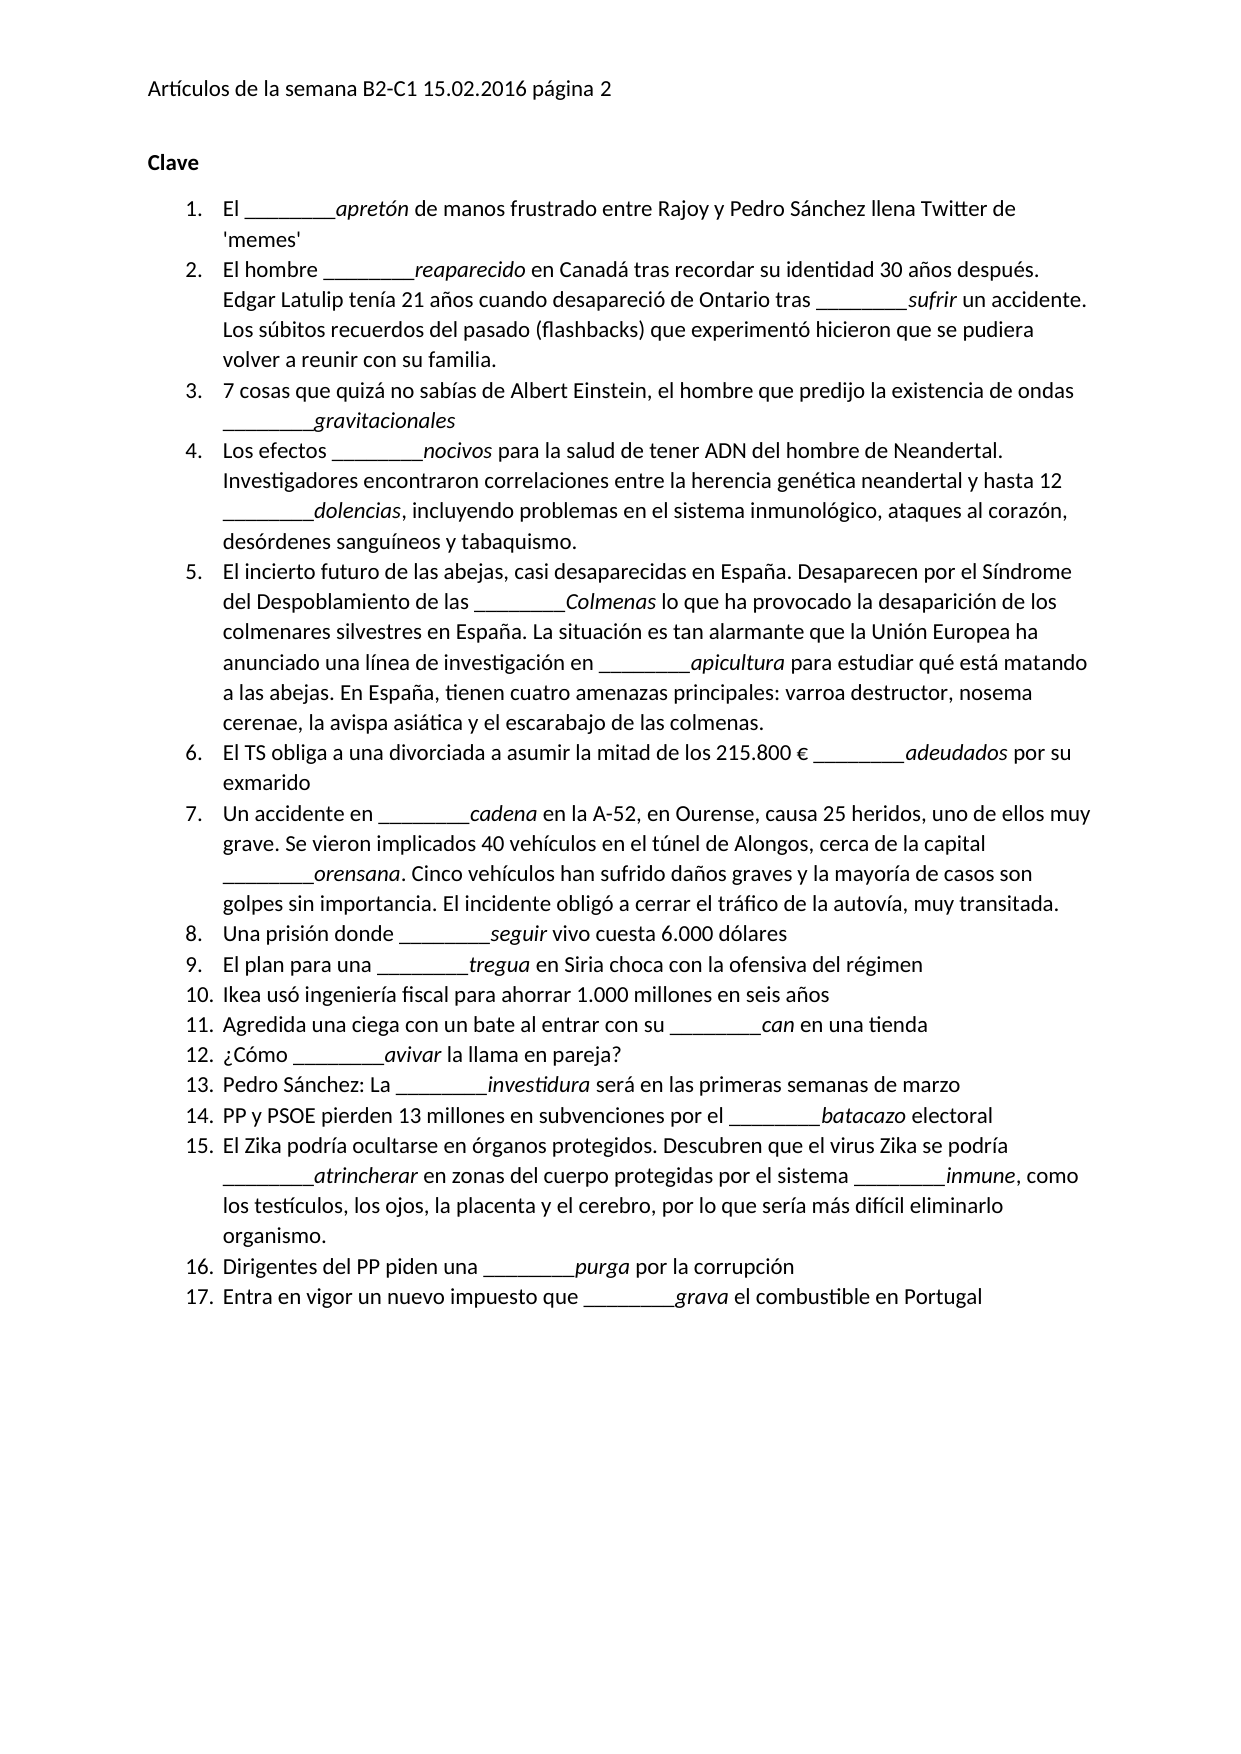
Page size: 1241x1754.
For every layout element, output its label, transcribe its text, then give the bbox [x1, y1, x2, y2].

list El ________apretón de manos frustrado entre Rajoy y Pedro Sánchez llena Twitter de 'memes' [185, 194, 1093, 253]
list Los efectos ________nocivos para la salud de tener ADN del hombre de Neandertal. Investigadores encontraron correlaciones entre la herencia genética neandertal y hasta 12 ________dolencias, incluyendo problemas en el sistema inmunológico, ataques al corazón, desórdenes sanguíneos y tabaquismo. [185, 436, 1093, 555]
list El TS obliga a una divorciada a asumir la mitad de los 215.800 € ________adeudados por su exmarido [185, 738, 1093, 796]
list Entra en vigor un nuevo impuesto que ________grava el combustible en Portugal [185, 1282, 1093, 1310]
list 7 cosas que quizá no sabías de Albert Einstein, el hombre que predijo la existencia de ondas ________gravitacionales [185, 376, 1093, 434]
list Agredida una ciega con un bate al entrar con su ________can en una tienda [185, 1010, 1093, 1038]
list El hombre ________reaparecido en Canadá tras recordar su identidad 30 años después. Edgar Latulip tenía 21 años cuando desapareció de Ontario tras ________sufrir un accidente. Los súbitos recuerdos del pasado (flashbacks) que experimentó hicieron que se pudiera volver a reunir con su familia. [185, 255, 1093, 373]
text Clave [148, 148, 1093, 176]
list Un accidente en ________cadena en la A-52, en Ourense, causa 25 heridos, uno de ellos muy grave. Se vieron implicados 40 vehículos en el túnel de Alongos, cerca de la capital ________orensana. Cinco vehículos han sufrido daños graves y la mayoría de casos son golpes sin importancia. El incidente obligó a cerrar el tráfico de la autovía, muy transitada. [185, 799, 1093, 917]
list El Zika podría ocultarse en órganos protegidos. Descubren que el virus Zika se podría ________atrincherar en zonas del cuerpo protegidas por el sistema ________inmune, como los testículos, los ojos, la placenta y el cerebro, por lo que sería más difícil eliminarlo organismo. [185, 1131, 1093, 1249]
list Una prisión donde ________seguir vivo cuesta 6.000 dólares [185, 919, 1093, 947]
list Ikea usó ingeniería fiscal para ahorrar 1.000 millones en seis años [185, 980, 1093, 1008]
list Dirigentes del PP piden una ________purga por la corrupción [185, 1252, 1093, 1280]
list PP y PSOE pierden 13 millones en subvenciones por el ________batacazo electoral [185, 1101, 1093, 1129]
list ¿Cómo ________avivar la llama en pareja? [185, 1040, 1093, 1068]
list El plan para una ________tregua en Siria choca con la ofensiva del régimen [185, 950, 1093, 978]
list El incierto futuro de las abejas, casi desaparecidas en España. Desaparecen por el Síndrome del Despoblamiento de las ________Colmenas lo que ha provocado la desaparición de los colmenares silvestres en España. La situación es tan alarmante que la Unión Europea ha anunciado una línea de investigación en ________apicultura para estudiar qué está matando a las abejas. En España, tienen cuatro amenazas principales: varroa destructor, nosema cerenae, la avispa asiática y el escarabajo de las colmenas. [185, 557, 1093, 736]
list Pedro Sánchez: La ________investidura será en las primeras semanas de marzo [185, 1071, 1093, 1098]
